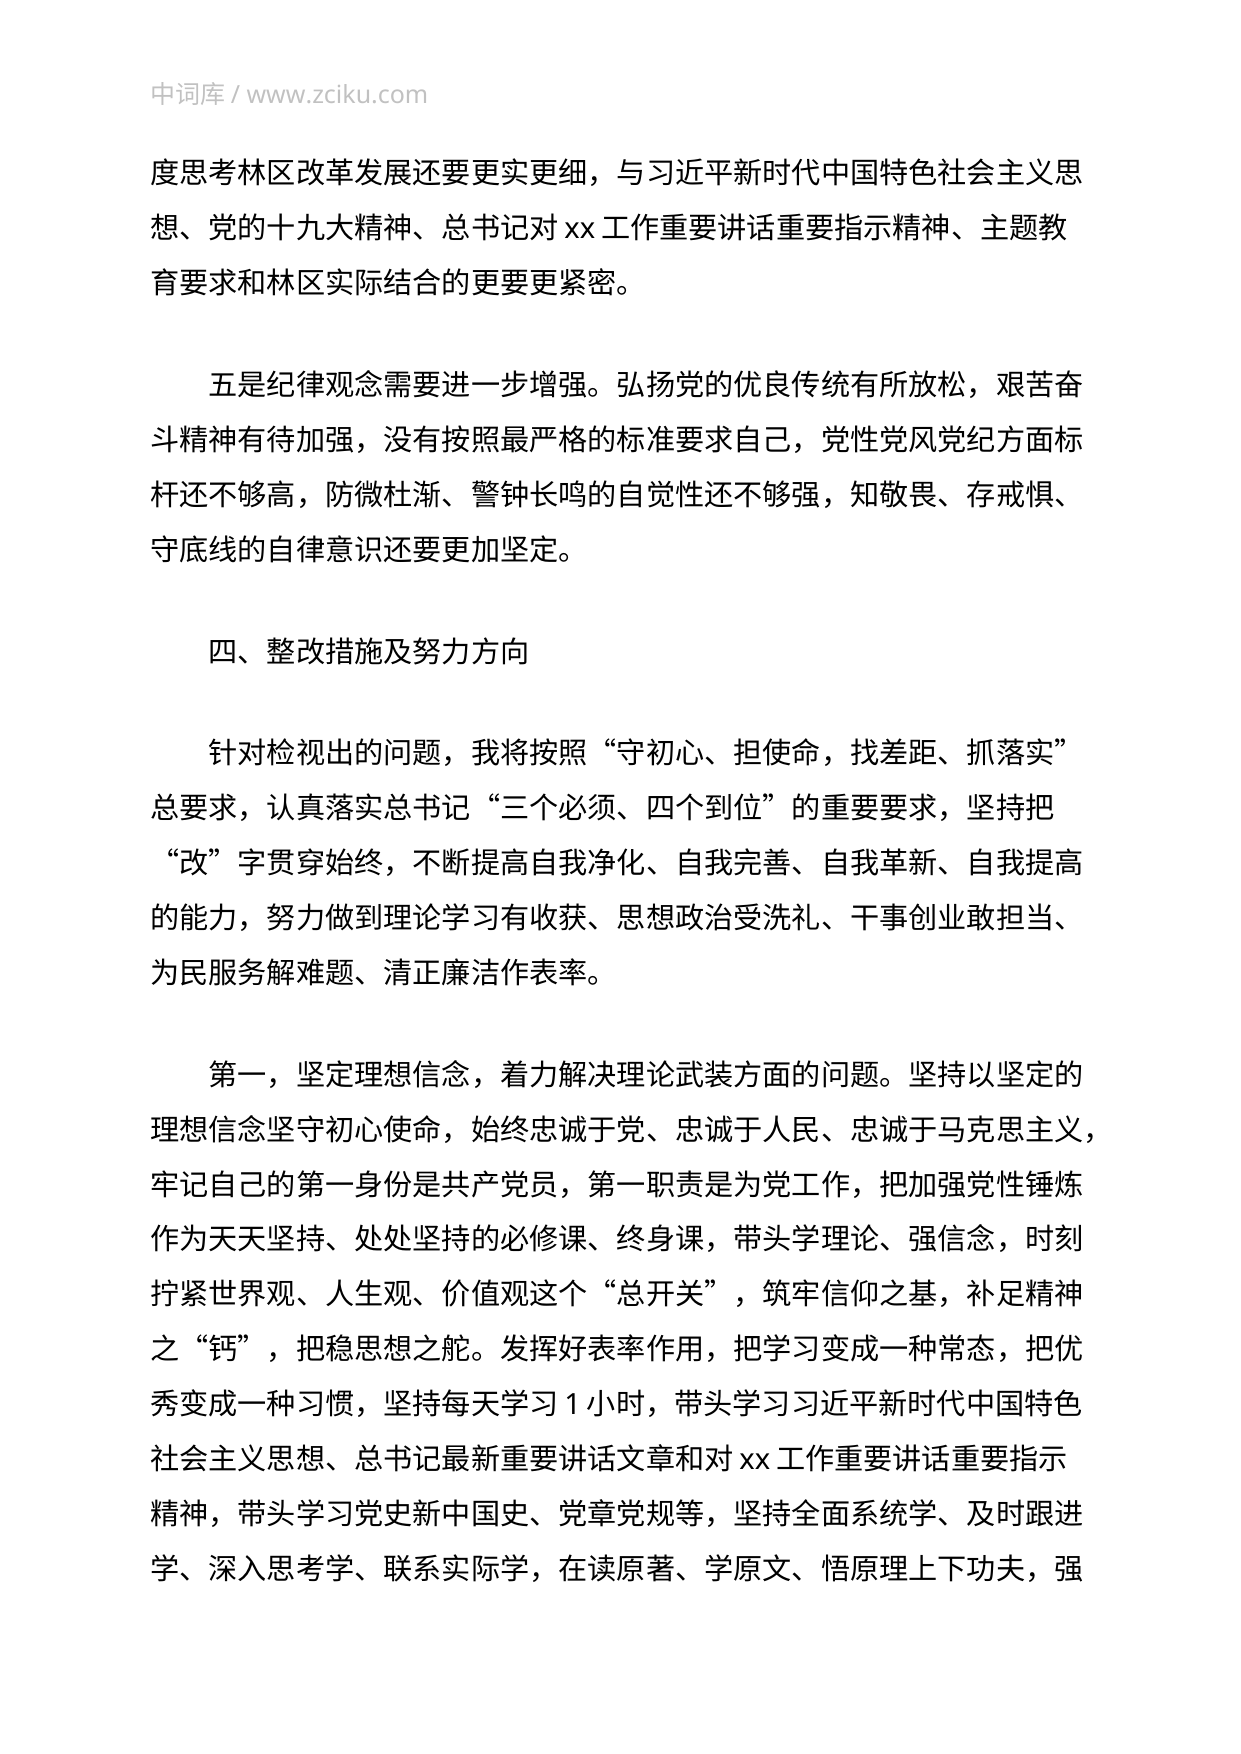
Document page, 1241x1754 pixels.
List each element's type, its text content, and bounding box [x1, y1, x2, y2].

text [150, 150, 1090, 302]
text 五是纪律观念需要进一步增强。弘扬党的优良传统有所放松，艰苦奋斗精神有待加强，没有按照最严格的标准要求自己，党性党风党纪方面标杆还不够高，防微杜渐、警钟长鸣的自觉性还不够强，知敬畏、存戒惧、守底线的自律意识还要更加坚定。 [150, 362, 1090, 569]
text 针对检视出的问题，我将按照“守初心、担使命，找差距、抓落实”总要求，认真落实总书记“三个必须、四个到位”的重要要求，坚持把“改”字贯穿始终，不断提高自我净化、自我完善、自我革新、自我提高的能力，努力做到理论学习有收获、思想政治受洗礼、干事创业敢担当、为民服务解难题、清正廉洁作表率。 [150, 730, 1090, 992]
text 四、整改措施及努力方向 [150, 628, 1090, 670]
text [150, 1051, 1090, 1588]
